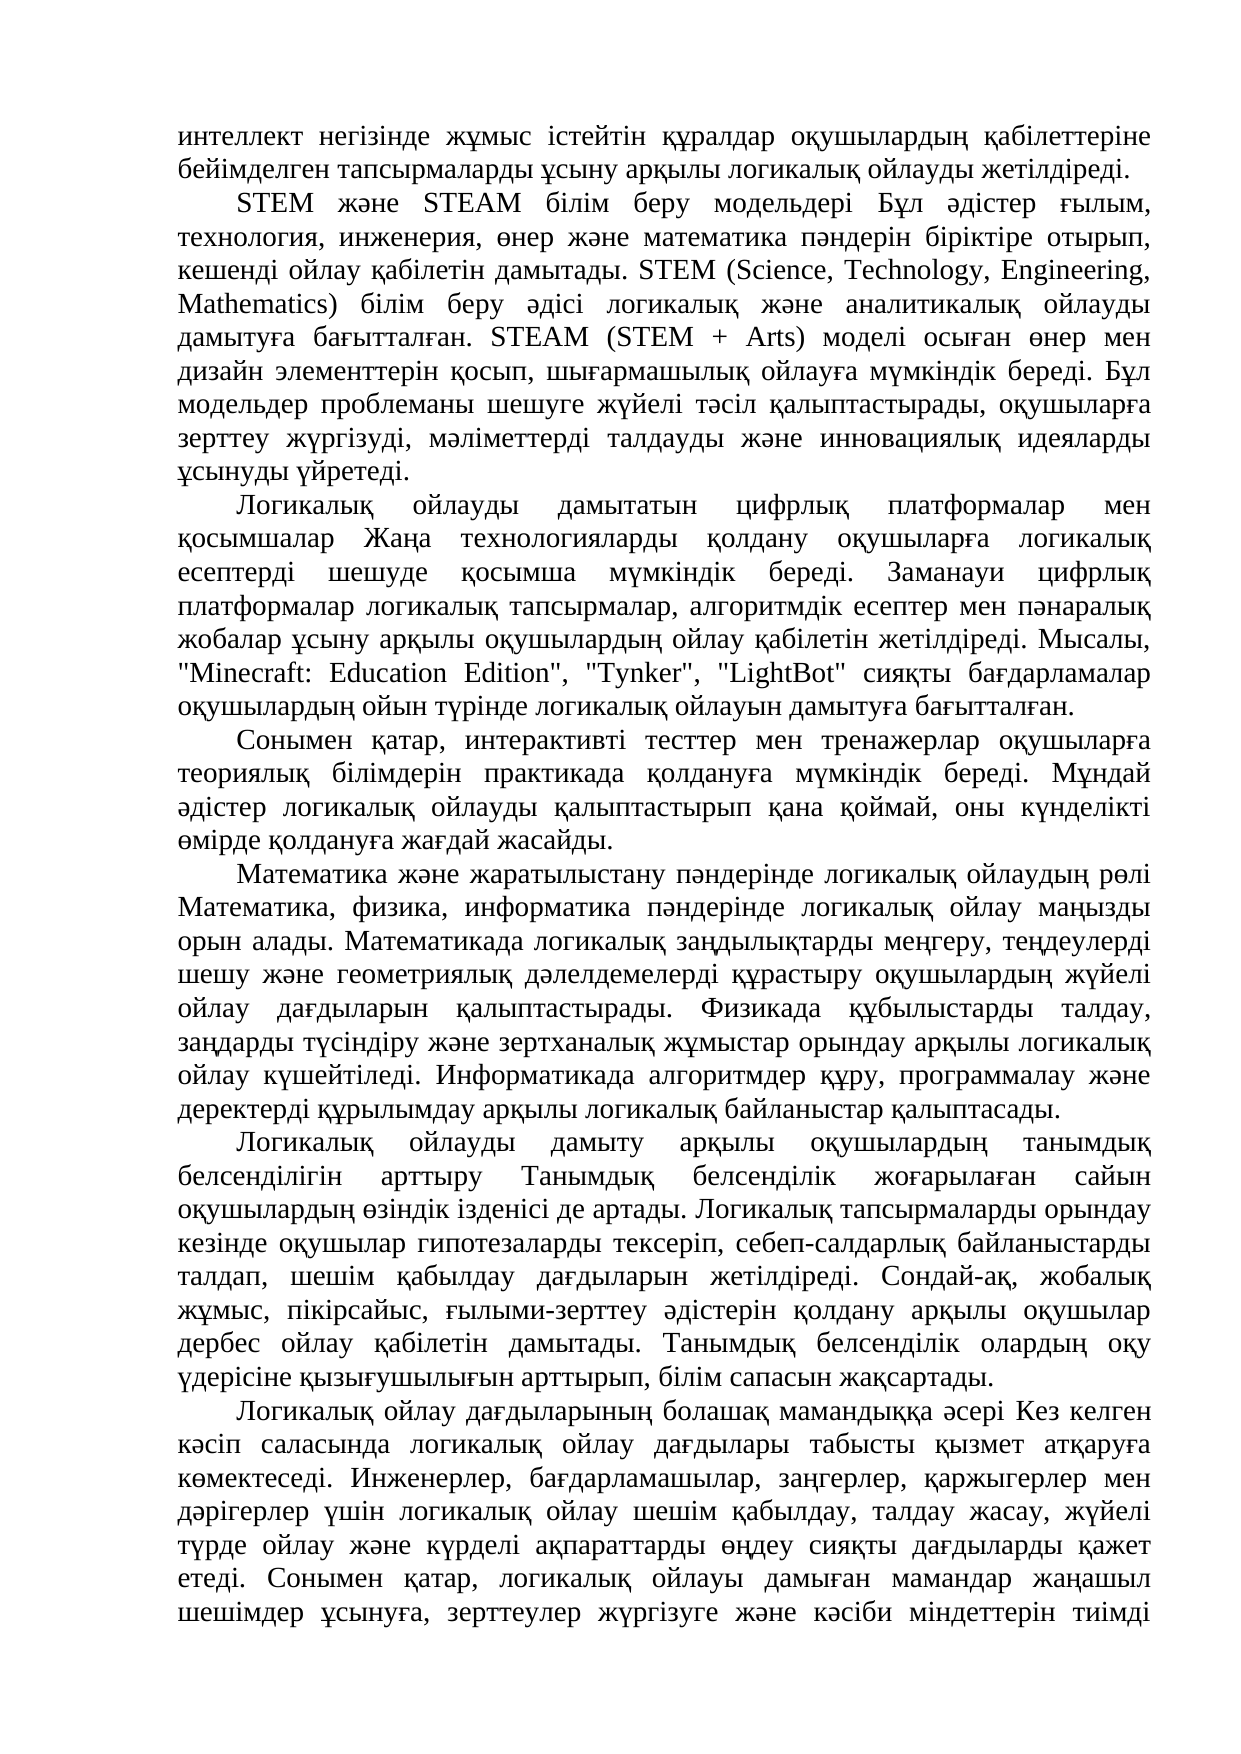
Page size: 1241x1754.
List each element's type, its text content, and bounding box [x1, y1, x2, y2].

text Логикалық ойлауды дамыту арқылы оқушылардың танымдық белсенділігін арттыру Танымдық белсенділік жоғарылаған сайын оқушылардың өзіндік ізденісі де артады. Логикалық тапсырмаларды орындау кезінде оқушылар гипотезаларды тексеріп, себеп-салдарлық байланыстарды талдап, шешім қабылдау дағдыларын жетілдіреді. Сондай-ақ, жобалық жұмыс, пікірсайыс, ғылыми-зерттеу әдістерін қолдану арқылы оқушылар дербес ойлау қабілетін дамытады. Танымдық белсенділік олардың оқу үдерісіне қызығушылығын арттырып, білім сапасын жақсартады. [177, 1124, 1152, 1393]
text Логикалық ойлауды дамытатын цифрлық платформалар мен қосымшалар Жаңа технологияларды қолдану оқушыларға логикалық есептерді шешуде қосымша мүмкіндік береді. Заманауи цифрлық платформалар логикалық тапсырмалар, алгоритмдік есептер мен пәнаралық жобалар ұсыну арқылы оқушылардың ойлау қабілетін жетілдіреді. Мысалы, "Minecraft: Education Edition", "Tynker", "LightBot" сияқты бағдарламалар оқушылардың ойын түрінде логикалық ойлауын дамытуға бағытталған. [177, 487, 1152, 722]
text STEM және STEAM білім беру модельдері Бұл әдістер ғылым, технология, инженерия, өнер және математика пәндерін біріктіре отырып, кешенді ойлау қабілетін дамытады. STEM (Science, Technology, Engineering, Mathematics) білім беру әдісі логикалық және аналитикалық ойлауды дамытуға бағытталған. STEAM (STEM + Arts) моделі осыған өнер мен дизайн элементтерін қосып, шығармашылық ойлауға мүмкіндік береді. Бұл модельдер проблеманы шешуге жүйелі тәсіл қалыптастырады, оқушыларға зерттеу жүргізуді, мәліметтерді талдауды және инновациялық идеяларды ұсынуды үйретеді. [177, 185, 1152, 487]
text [177, 118, 1152, 185]
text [177, 1393, 1152, 1627]
text Математика және жаратылыстану пәндерінде логикалық ойлаудың рөлі Математика, физика, информатика пәндерінде логикалық ойлау маңызды орын алады. Математикада логикалық заңдылықтарды меңгеру, теңдеулерді шешу және геометриялық дәлелдемелерді құрастыру оқушылардың жүйелі ойлау дағдыларын қалыптастырады. Физикада құбылыстарды талдау, заңдарды түсіндіру және зертханалық жұмыстар орындау арқылы логикалық ойлау күшейтіледі. Информатикада алгоритмдер құру, программалау және деректерді құрылымдау арқылы логикалық байланыстар қалыптасады. [177, 856, 1152, 1124]
text Сонымен қатар, интерактивті тесттер мен тренажерлар оқушыларға теориялық білімдерін практикада қолдануға мүмкіндік береді. Мұндай әдістер логикалық ойлауды қалыптастырып қана қоймай, оны күнделікті өмірде қолдануға жағдай жасайды. [177, 722, 1152, 856]
